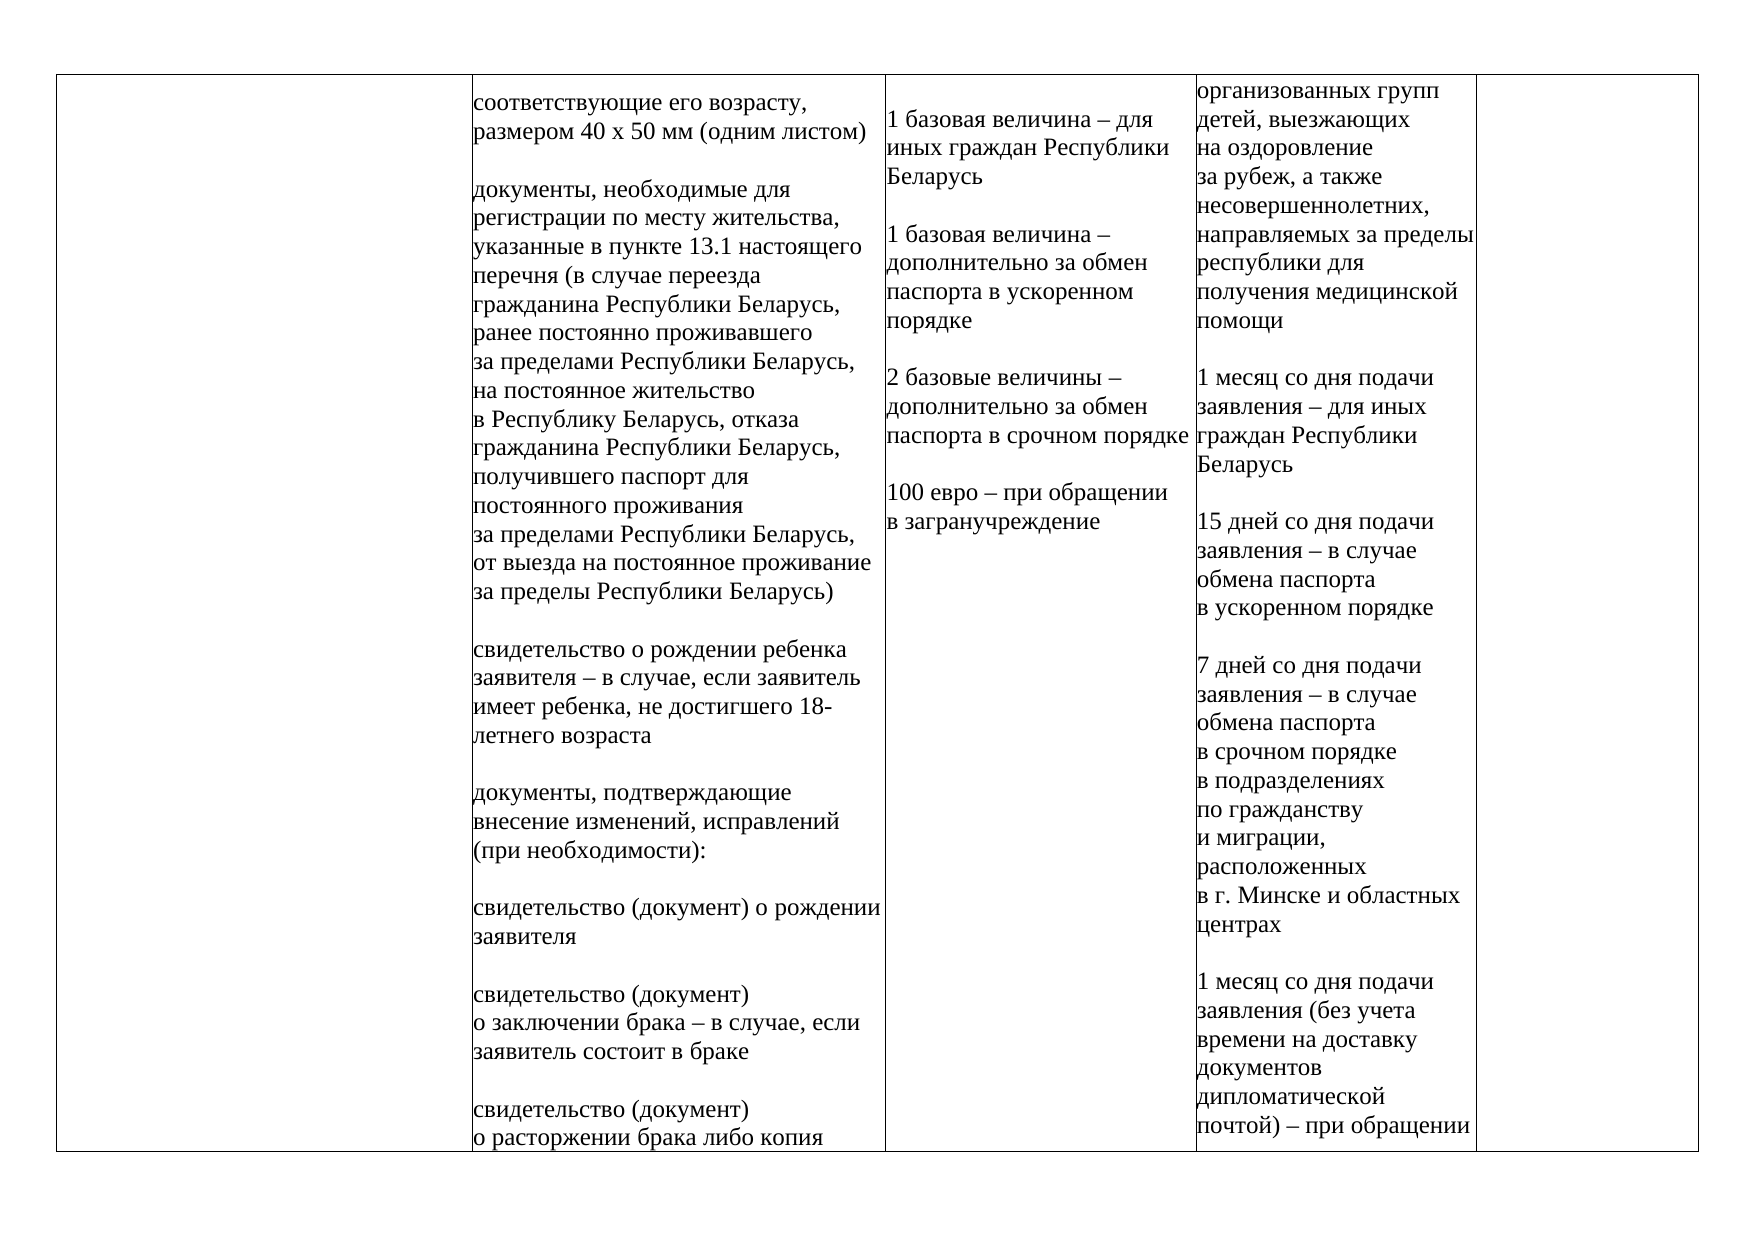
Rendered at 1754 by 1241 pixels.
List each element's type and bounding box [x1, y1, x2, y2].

table_cell [1477, 75, 1698, 1151]
table_cell [57, 75, 472, 1151]
table_cell [886, 75, 1196, 1151]
table_cell [473, 75, 885, 1151]
table_cell [1197, 75, 1476, 1151]
